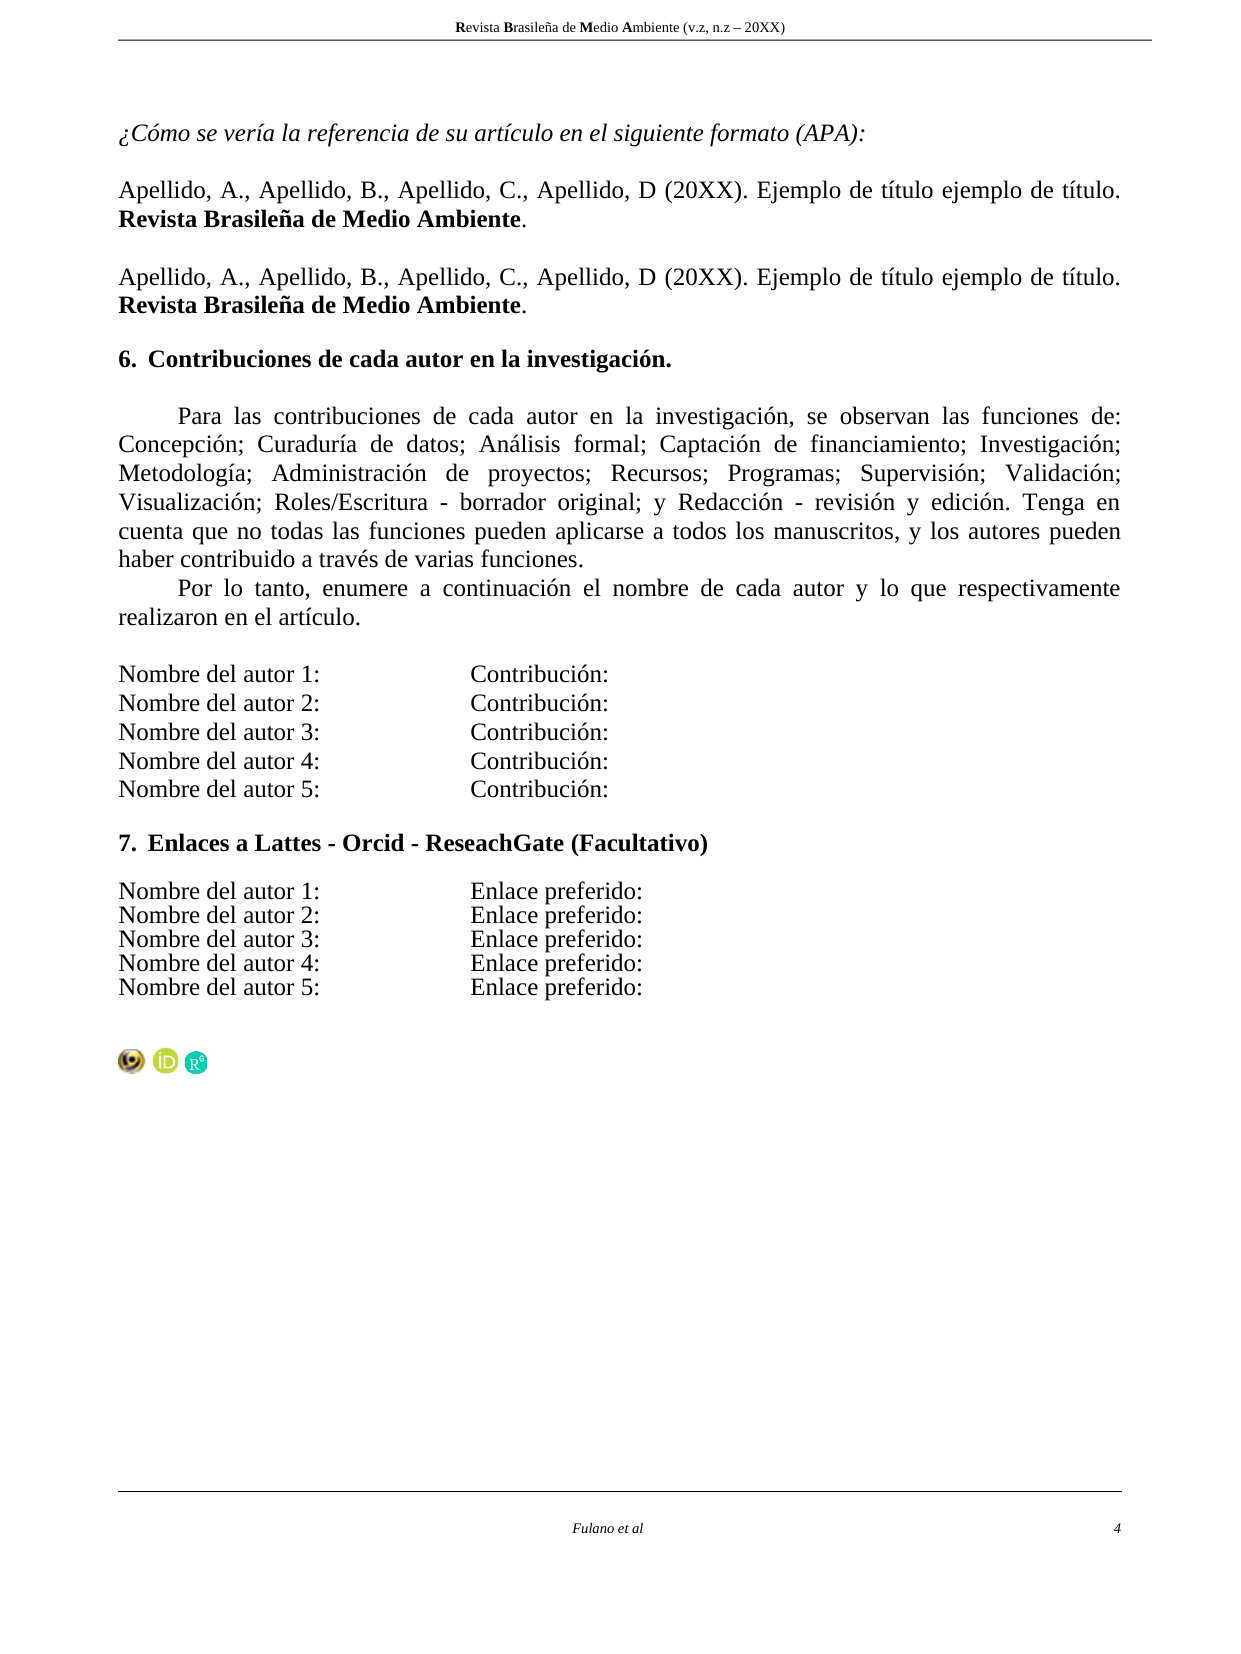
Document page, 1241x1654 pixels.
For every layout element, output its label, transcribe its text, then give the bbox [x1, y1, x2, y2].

text Para las contribuciones de cada autor en la investigación, se observan las funciones de: Concepción; Curaduría de datos; Análisis formal; Captación de financiamiento; Investigación; Metodología; Administración de proyectos; Recursos; Programas; Supervisión; Validación; Visualización; Roles/Escritura - borrador original; y Redacción - revisión y edición. Tenga en cuenta que no todas las funciones pueden aplicarse a todos los manuscritos, y los autores pueden haber contribuido a través de varias funciones. [118, 401, 1122, 573]
picture [152, 1047, 179, 1074]
text Nombre del autor 2: Enlace preferido: [118, 904, 1122, 928]
picture [118, 1049, 147, 1074]
text Por lo tanto, enumere a continuación el nombre de cada autor y lo que respectivamente realizaron en el artículo. [118, 573, 1122, 631]
text Nombre del autor 4: Enlace preferido: [118, 952, 1122, 976]
text Apellido, A., Apellido, B., Apellido, C., Apellido, D (20XX). Ejemplo de título ejemplo de título. Revista Brasileña de Medio Ambiente. [118, 176, 1122, 233]
text Nombre del autor 5: Contribución: [118, 774, 1122, 803]
text Nombre del autor 1: Enlace preferido: [118, 880, 1122, 904]
text ¿Cómo se vería la referencia de su artículo en el siguiente formato (APA): [118, 118, 1122, 147]
picture [184, 1051, 208, 1074]
text Nombre del autor 3: Enlace preferido: [118, 928, 1122, 952]
text Nombre del autor 5: Enlace preferido: [118, 976, 1122, 1000]
text Nombre del autor 3: Contribución: [118, 717, 1122, 746]
text Nombre del autor 1: Contribución: [118, 659, 1122, 688]
text Nombre del autor 2: Contribución: [118, 688, 1122, 717]
list Enlaces a Lattes - Orcid - ReseachGate (Facultativo) [118, 832, 1122, 856]
text Nombre del autor 4: Contribución: [118, 746, 1122, 774]
list Contribuciones de cada autor en la investigación. [118, 348, 1122, 372]
text Apellido, A., Apellido, B., Apellido, C., Apellido, D (20XX). Ejemplo de título ejemplo de título. Revista Brasileña de Medio Ambiente. [118, 262, 1122, 319]
